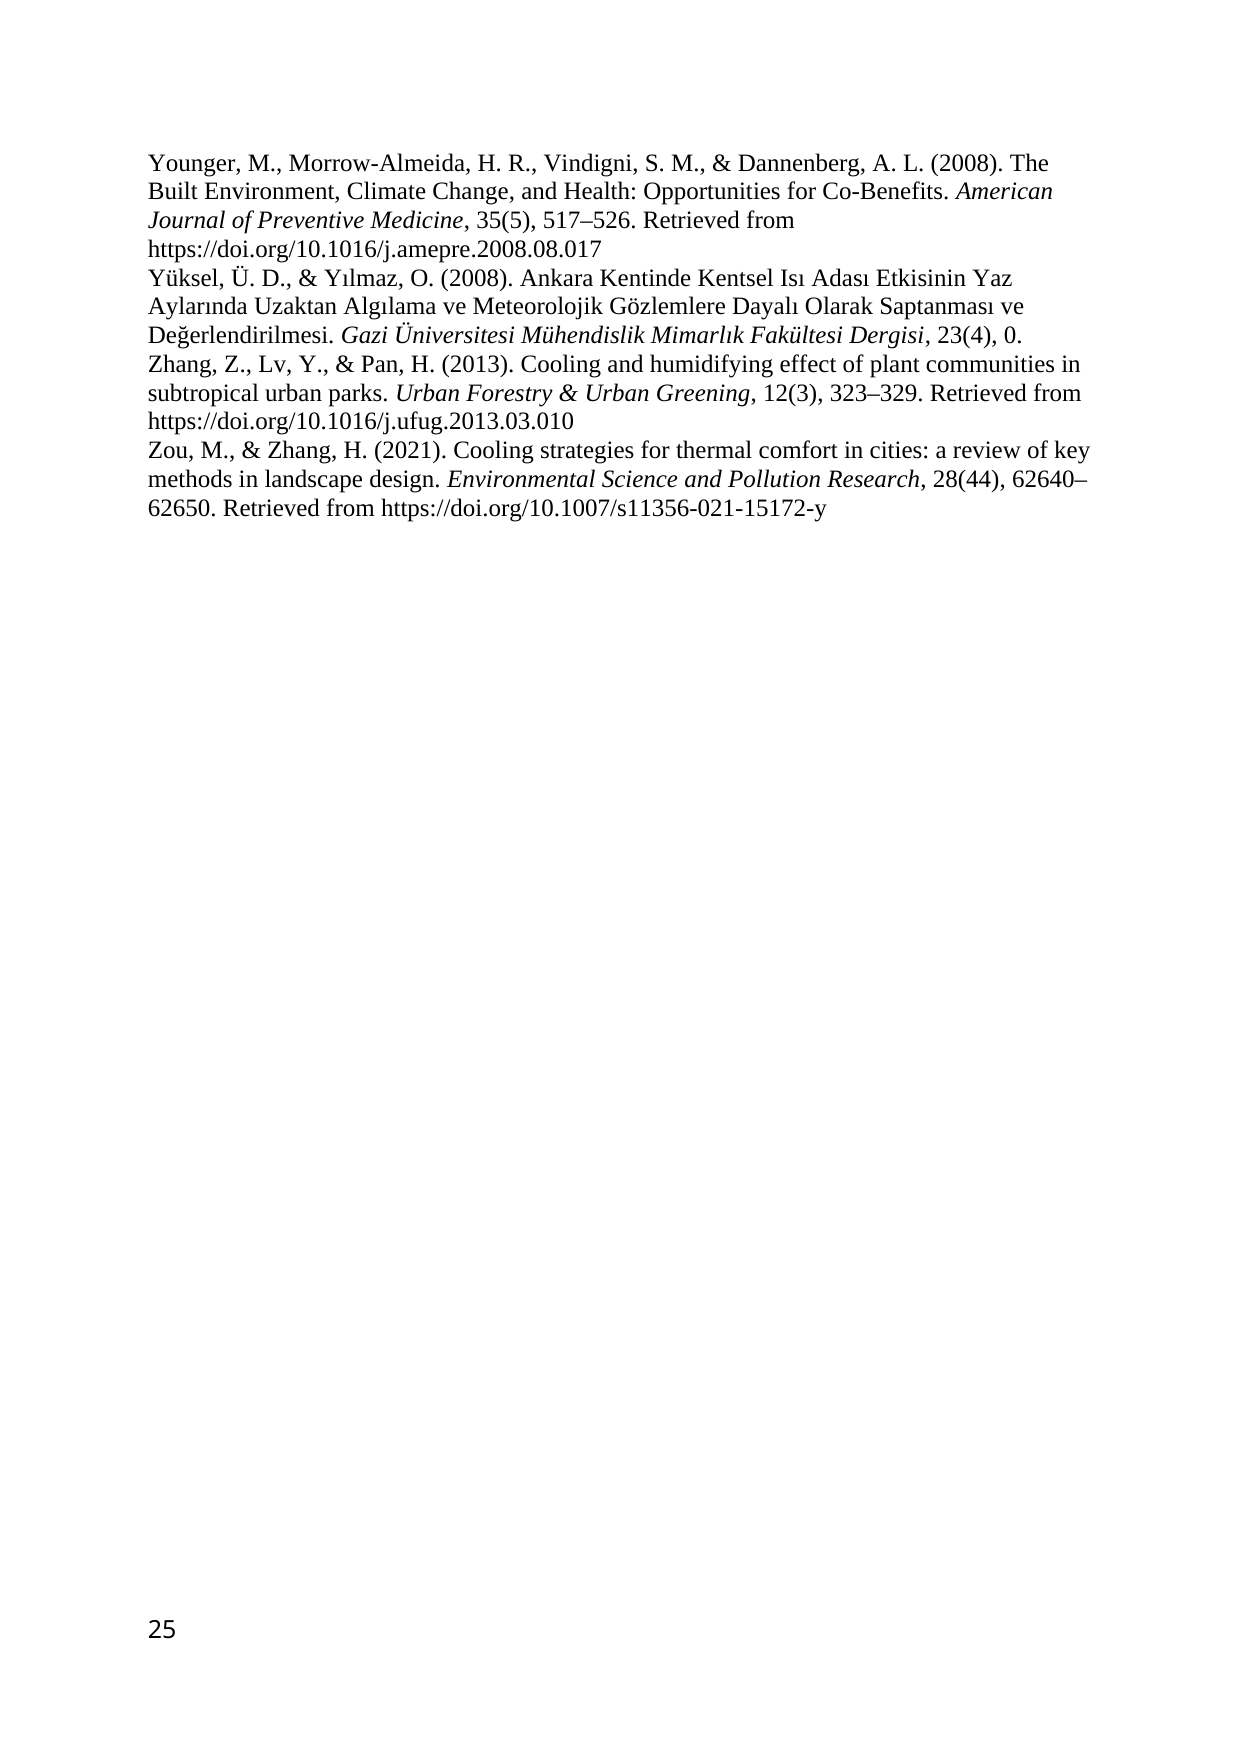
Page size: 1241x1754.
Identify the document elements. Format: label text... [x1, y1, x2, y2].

text Yüksel, Ü. D., & Yılmaz, O. (2008). Ankara Kentinde Kentsel Isı Adası Etkisinin Yaz Aylarında Uzaktan Algılama ve Meteorolojik Gözlemlere Dayalı Olarak Saptanması ve Değerlendirilmesi. Gazi Üniversitesi Mühendislik Mimarlık Fakültesi Dergisi, 23(4), 0. [148, 263, 1093, 349]
text Zou, M., & Zhang, H. (2021). Cooling strategies for thermal comfort in cities: a review of key methods in landscape design. Environmental Science and Pollution Research, 28(44), 62640–62650. Retrieved from https://doi.org/10.1007/s11356-021-15172-y [148, 435, 1093, 521]
text Zhang, Z., Lv, Y., & Pan, H. (2013). Cooling and humidifying effect of plant communities in subtropical urban parks. Urban Forestry & Urban Greening, 12(3), 323–329. Retrieved from https://doi.org/10.1016/j.ufug.2013.03.010 [148, 349, 1093, 435]
text Younger, M., Morrow-Almeida, H. R., Vindigni, S. M., & Dannenberg, A. L. (2008). The Built Environment, Climate Change, and Health: Opportunities for Co-Benefits. American Journal of Preventive Medicine, 35(5), 517–526. Retrieved from https://doi.org/10.1016/j.amepre.2008.08.017 [148, 148, 1093, 263]
